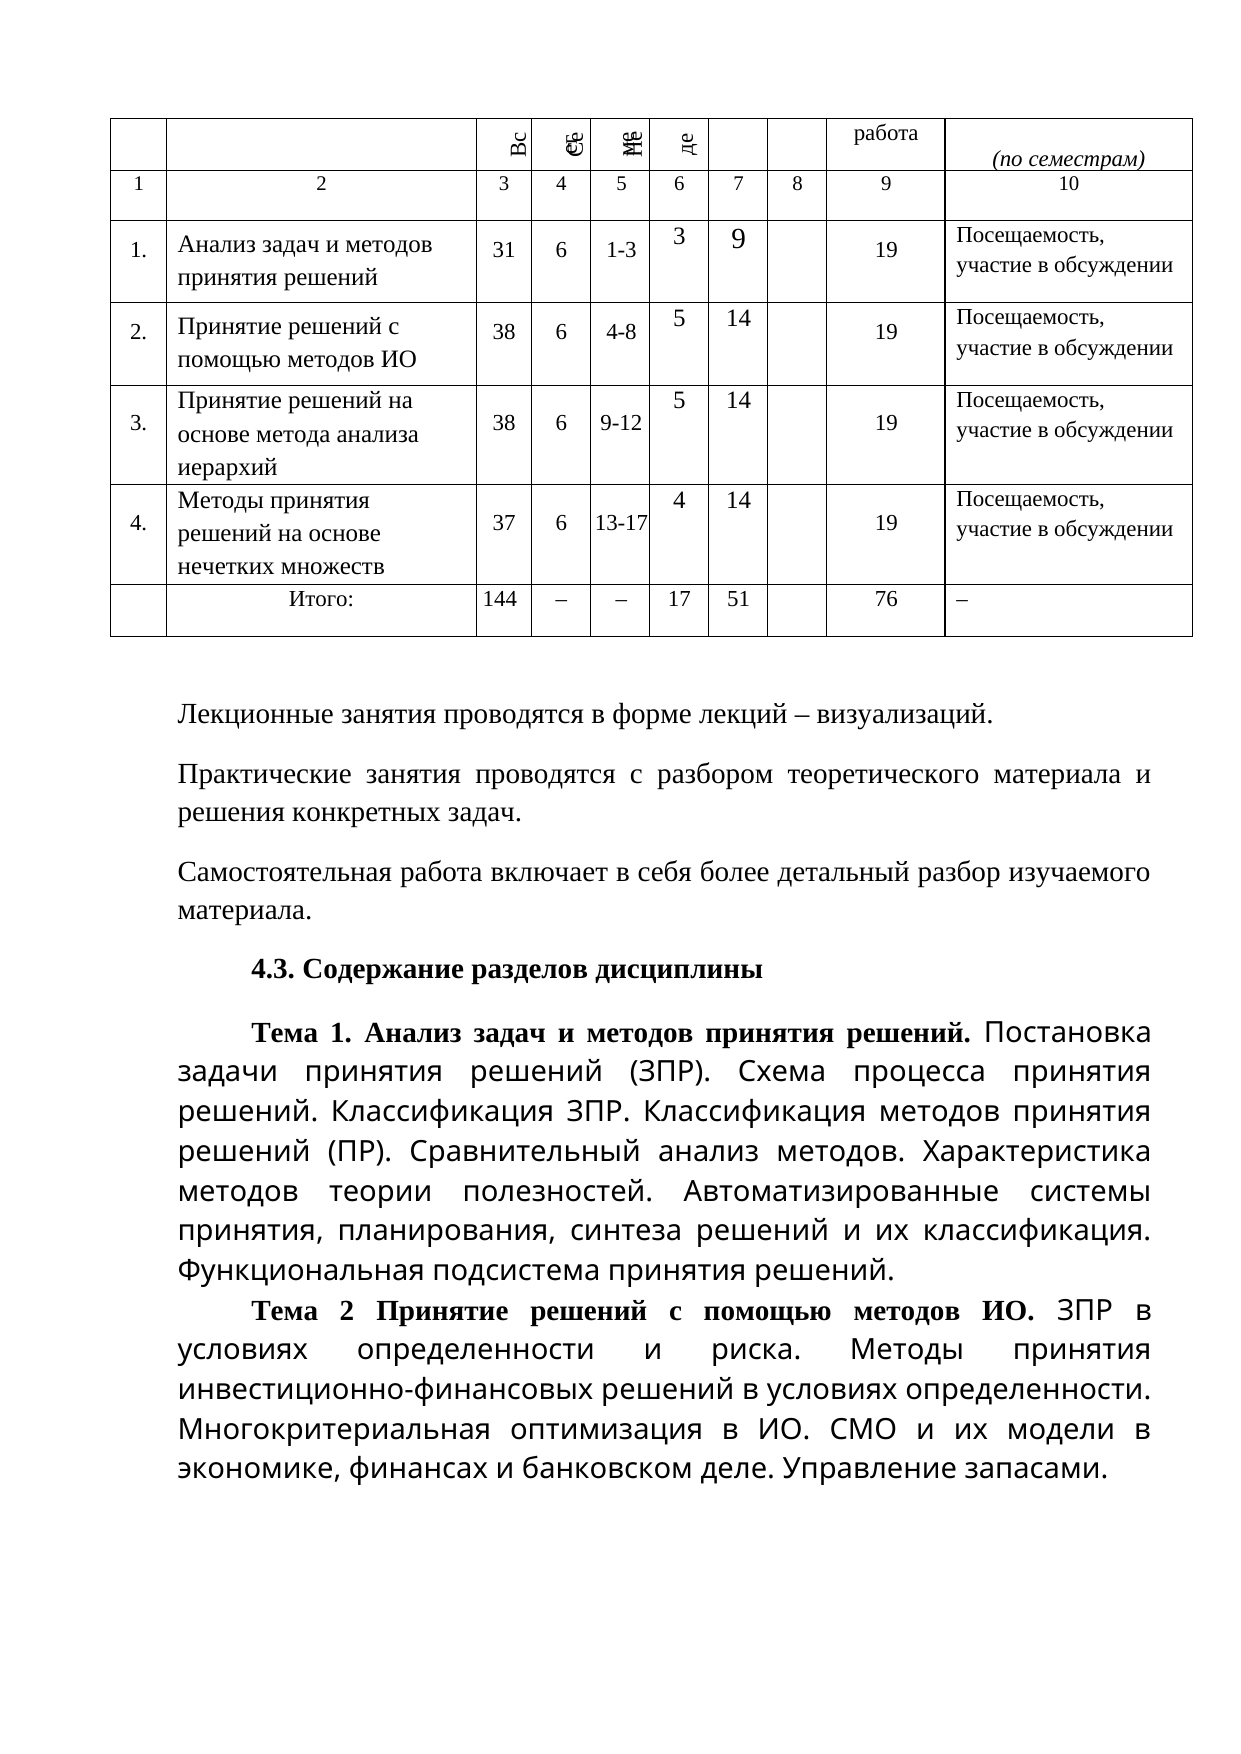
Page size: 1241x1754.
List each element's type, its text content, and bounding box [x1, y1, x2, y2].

table_cell 76 [827, 585, 944, 636]
table_cell 17 [650, 585, 708, 636]
table_cell 4. [111, 485, 166, 584]
table_cell 51 [709, 585, 767, 636]
table_cell 2 [167, 171, 476, 220]
table_cell [768, 485, 826, 584]
table_cell [768, 386, 826, 484]
table_cell 3 [650, 221, 708, 302]
table_cell 14 [709, 303, 767, 384]
table_cell 8 [768, 171, 826, 220]
table_cell 14 [709, 386, 767, 484]
text 4.3. Содержание разделов дисциплины [177, 952, 1152, 985]
table_cell 1 [111, 171, 166, 220]
table_cell 1. [111, 221, 166, 302]
table_cell 19 [827, 485, 944, 584]
table_cell ПЗ [709, 119, 767, 170]
table_cell – [532, 585, 590, 636]
table_cell Посещаемость, участие в обсуждении [946, 386, 1192, 484]
table_cell Посещаемость, участие в обсуждении [946, 485, 1192, 584]
table_cell 14 [709, 485, 767, 584]
table_cell 1-3 [591, 221, 649, 302]
table_cell 9-12 [591, 386, 649, 484]
table_cell 3. [111, 386, 166, 484]
table_cell Итого: [167, 585, 476, 636]
table_cell 7 [709, 171, 767, 220]
table_cell 3 [477, 171, 531, 220]
table_cell Посещаемость, участие в обсуждении [946, 221, 1192, 302]
table_cell 6 [532, 303, 590, 384]
table_cell 6 [532, 386, 590, 484]
table_cell 5 [591, 171, 649, 220]
text Тема 1. Анализ задач и методов принятия решений. Постановка задачи принятия решений (ЗПР). Схема процесса принятия решений. Классификация ЗПР. Классификация методов принятия решений (ПР). Сравнительный анализ методов. Характеристика методов теории полезностей. Автоматизированные системы принятия, планирования, синтеза решений и их классификация. Функциональная подсистема принятия решений. [177, 1011, 1152, 1289]
table_cell [768, 303, 826, 384]
table_cell 5 [650, 386, 708, 484]
table_cell 38 [477, 303, 531, 384]
table_cell 19 [827, 303, 944, 384]
text Тема 2 Принятие решений с помощью методов ИО. ЗПР в условиях определенности и риска. Методы принятия инвестиционно-финансовых решений в условиях определенности. Многокритериальная оптимизация в ИО. СМО и их модели в экономике, финансах и банковском деле. Управление запасами. [177, 1289, 1152, 1487]
table_cell Анализ задач и методов принятия решений [167, 221, 476, 302]
table_cell Посещаемость, участие в обсуждении [946, 303, 1192, 384]
table_cell – [591, 585, 649, 636]
text Практические занятия проводятся с разбором теоретического материала и решения конкретных задач. [177, 756, 1152, 828]
table_cell Принятие решений с помощью методов ИО [167, 303, 476, 384]
table_cell 10 [946, 171, 1192, 220]
table_cell [768, 585, 826, 636]
table_cell Принятие решений на основе метода анализа иерархий [167, 386, 476, 484]
table_cell ЛР [768, 119, 826, 170]
text Самостоятельная работа включает в себя более детальный разбор изучаемого материала. [177, 854, 1152, 926]
table_cell – [946, 585, 1192, 636]
table_cell 38 [477, 386, 531, 484]
table_cell 6 [650, 171, 708, 220]
table_cell 4 [532, 171, 590, 220]
table_cell [111, 585, 166, 636]
table_cell 2. [111, 303, 166, 384]
table_cell Методы принятия решений на основе нечетких множеств [167, 485, 476, 584]
table_cell 6 [532, 485, 590, 584]
table_cell 13-17 [591, 485, 649, 584]
table_cell [768, 221, 826, 302]
table_cell 4 [650, 485, 708, 584]
text Лекционные занятия проводятся в форме лекций – визуализаций. [177, 696, 1152, 730]
table_cell 19 [827, 386, 944, 484]
table_cell 144 [477, 585, 531, 636]
table_cell 9 [827, 171, 944, 220]
table_cell Самост. работа [827, 119, 944, 170]
table_cell 6 [532, 221, 590, 302]
table_cell 5 [650, 303, 708, 384]
table_cell 19 [827, 221, 944, 302]
table_cell 31 [477, 221, 531, 302]
table_cell 37 [477, 485, 531, 584]
table_cell 9 [709, 221, 767, 302]
table_cell Лк [650, 119, 708, 170]
table_cell 4-8 [591, 303, 649, 384]
